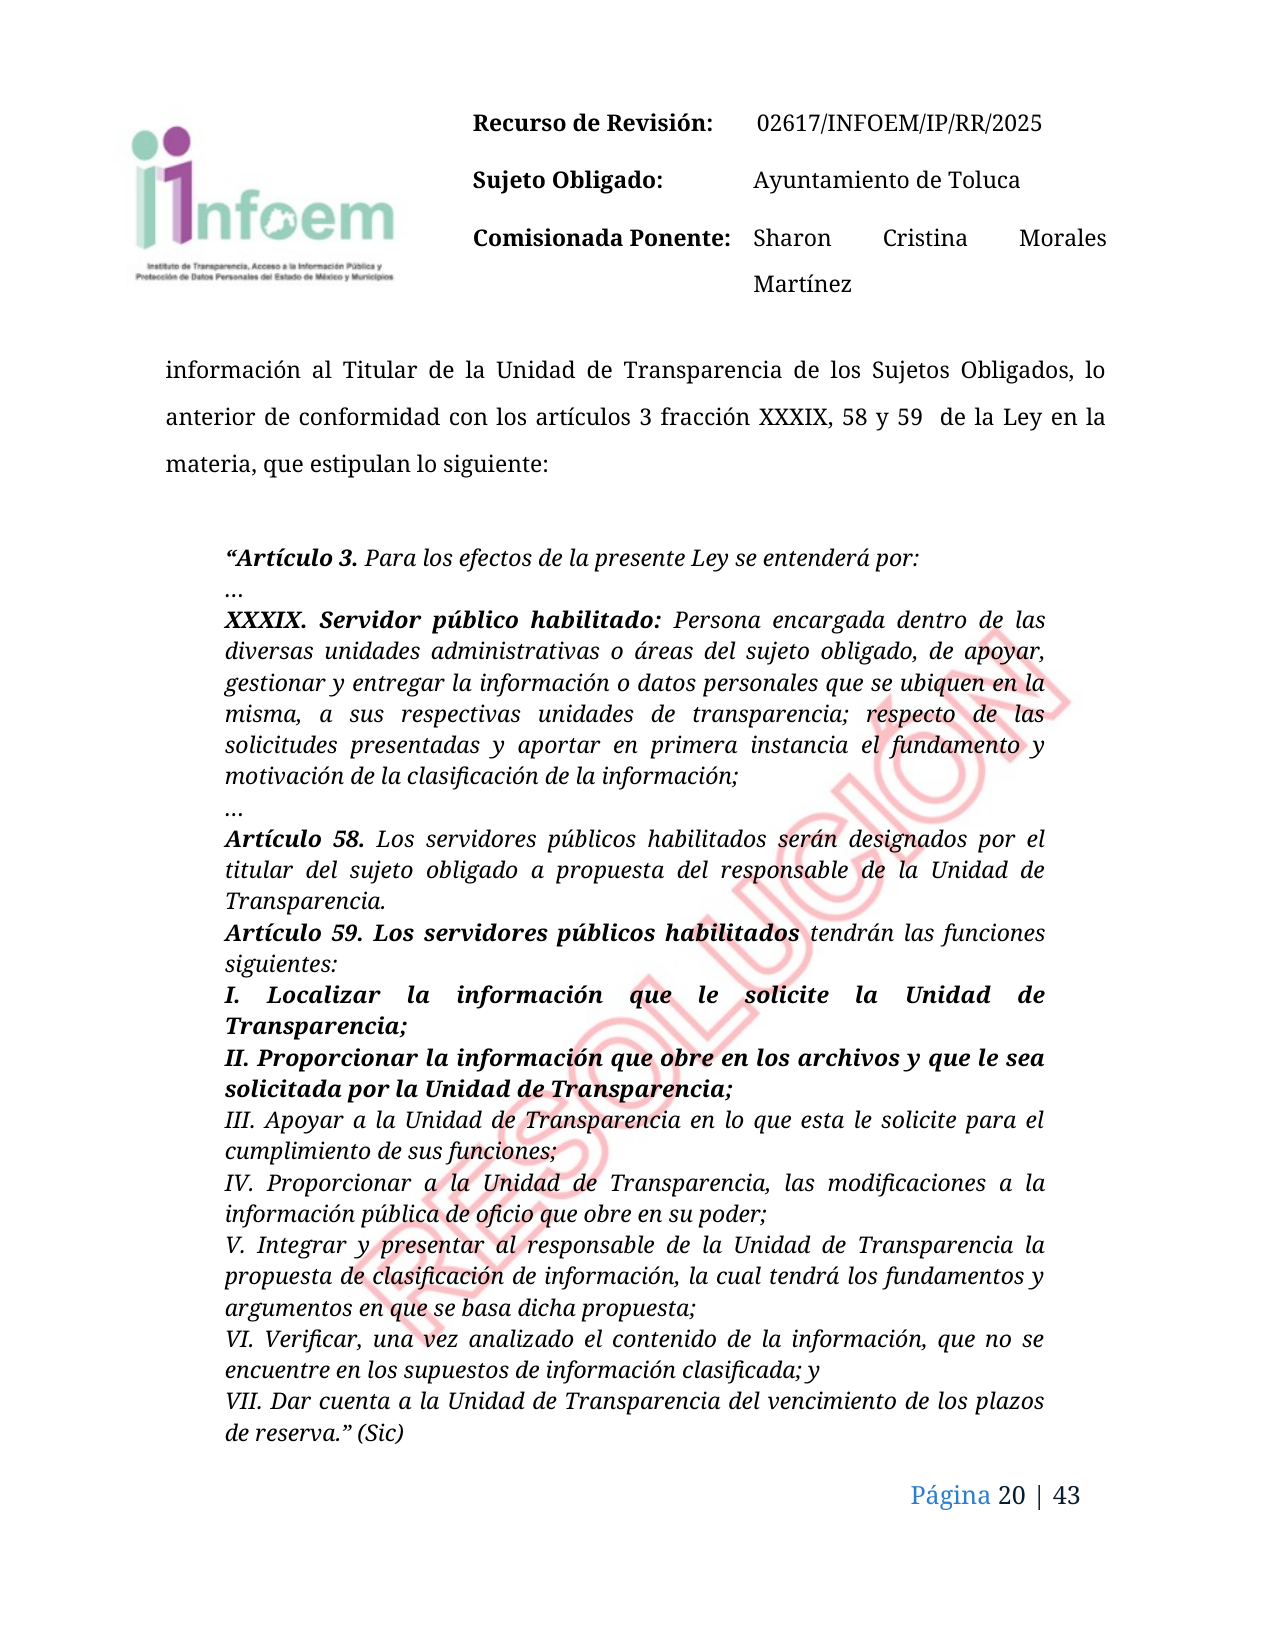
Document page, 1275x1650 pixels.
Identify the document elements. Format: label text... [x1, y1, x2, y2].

title … [224, 792, 1048, 823]
title Artículo 59. Los servidores públicos habilitados tendrán las funciones siguientes: [224, 917, 1048, 979]
title I. Localizar la información que le solicite la Unidad de Transparencia; [224, 979, 1048, 1042]
title II. Proporcionar la información que obre en los archivos y que le sea solicitada por la Unidad de Transparencia; [224, 1042, 1048, 1104]
picture [2, 61, 1275, 1650]
title IV. Proporcionar a la Unidad de Transparencia, las modificaciones a la información pública de oficio que obre en su poder; [224, 1167, 1048, 1229]
title XXXIX. Servidor público habilitado: Persona encargada dentro de las diversas unidades administrativas o áreas del sujeto obligado, de apoyar, gestionar y entregar la información o datos personales que se ubiquen en la misma, a sus respectivas unidades de transparencia; respecto de las solicitudes presentadas y aportar en primera instancia el fundamento y motivación de la clasificación de la información; [224, 604, 1048, 792]
title Artículo 58. Los servidores públicos habilitados serán designados por el titular del sujeto obligado a propuesta del responsable de la Unidad de Transparencia. [224, 823, 1048, 917]
title “Artículo 3. Para los efectos de la presente Ley se entenderá por: [224, 542, 1048, 573]
title VII. Dar cuenta a la Unidad de Transparencia del vencimiento de los plazos de reserva.” (Sic) [224, 1385, 1048, 1448]
title … [224, 573, 1048, 604]
title V. Integrar y presentar al responsable de la Unidad de Transparencia la propuesta de clasificación de información, la cual tendrá los fundamentos y argumentos en que se basa dicha propuesta; [224, 1229, 1048, 1323]
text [165, 354, 1107, 479]
title III. Apoyar a la Unidad de Transparencia en lo que esta le solicite para el cumplimiento de sus funciones; [224, 1104, 1048, 1167]
title VI. Verificar, una vez analizado el contenido de la información, que no se encuentre en los supuestos de información clasificada; y [224, 1323, 1048, 1385]
